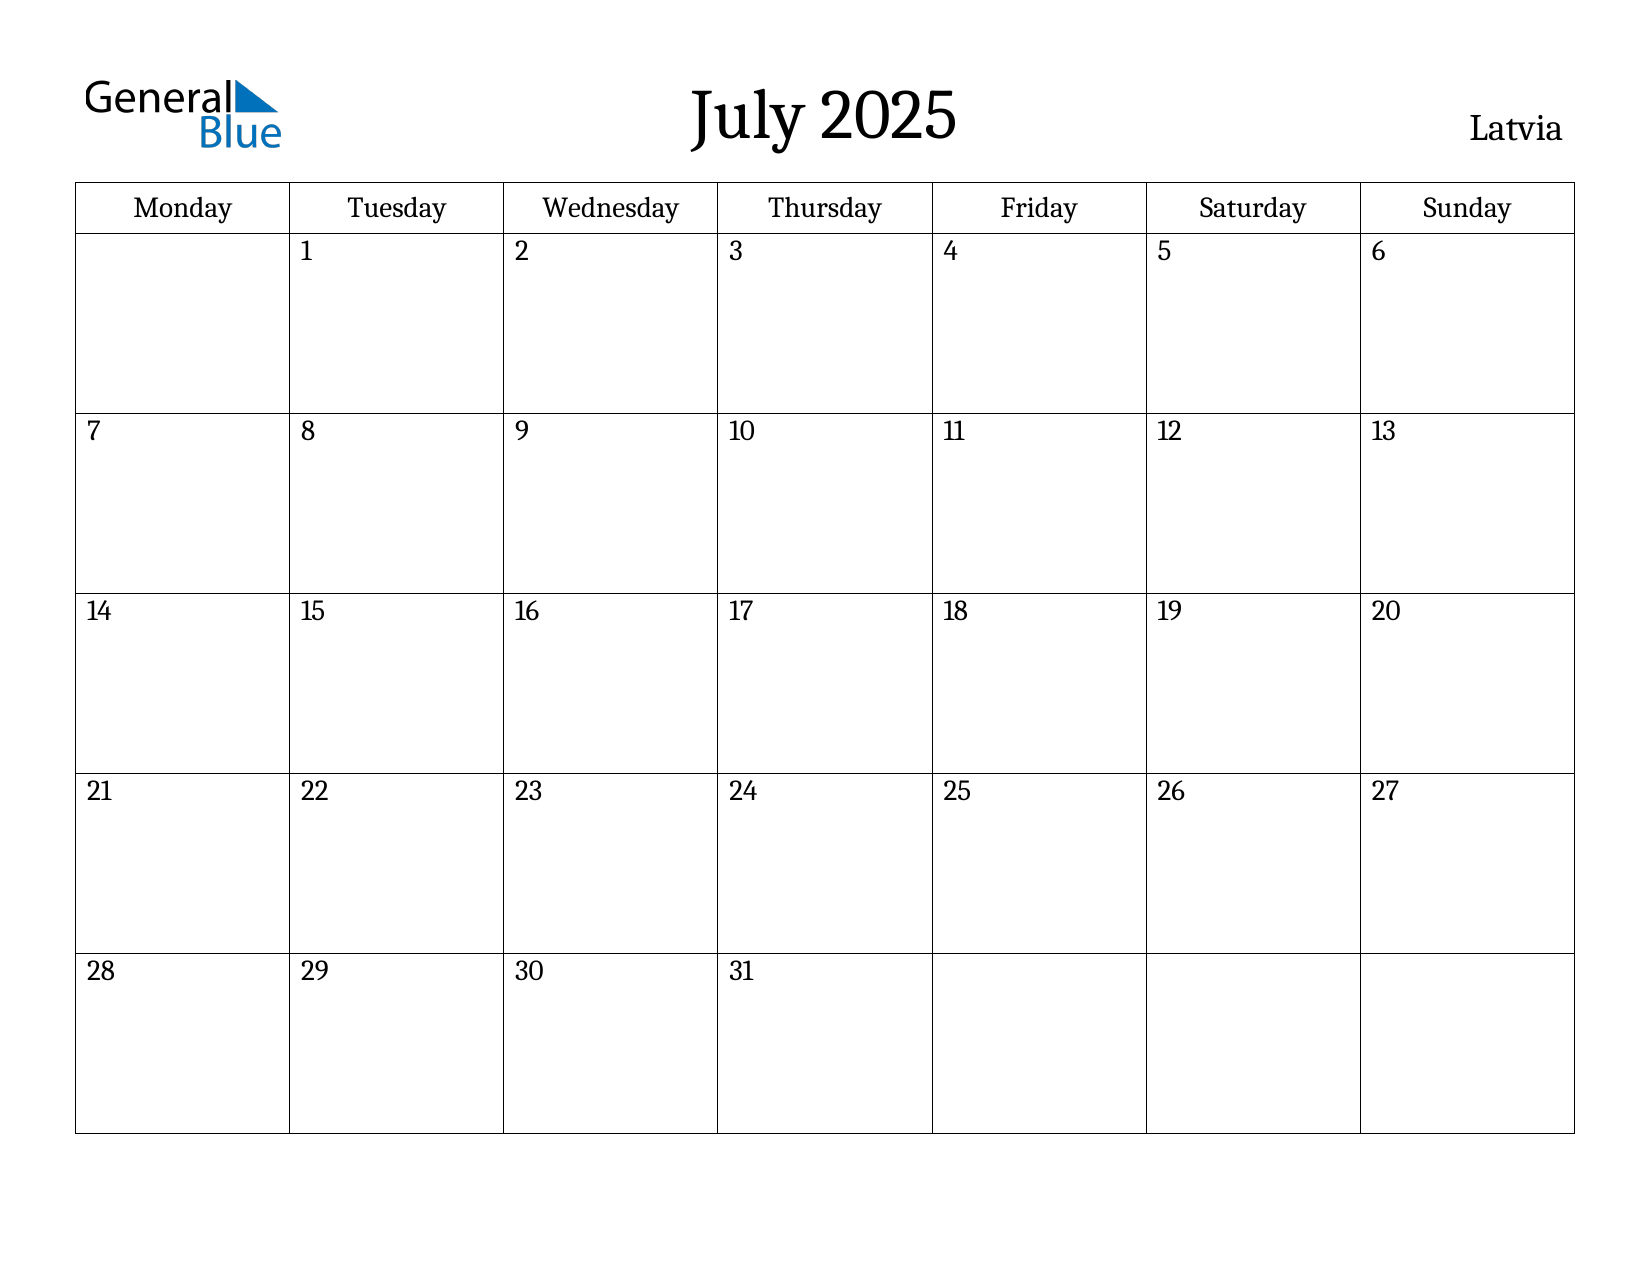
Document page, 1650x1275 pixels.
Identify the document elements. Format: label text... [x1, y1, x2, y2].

table_cell [1147, 267, 1360, 413]
table_header July 2025 [504, 75, 1146, 182]
table_cell 21 [76, 774, 289, 807]
picture [86, 80, 281, 148]
table_cell [76, 627, 289, 773]
table_cell [76, 988, 289, 1133]
table_cell [933, 267, 1146, 413]
table_cell [76, 808, 289, 953]
table_cell [1147, 954, 1360, 987]
table_cell Sunday [1361, 183, 1574, 233]
table_cell 19 [1147, 594, 1360, 627]
table_cell [1147, 627, 1360, 773]
table_cell Thursday [718, 183, 932, 233]
table_cell [1361, 627, 1574, 773]
table_cell 3 [718, 234, 932, 267]
table_cell 9 [504, 414, 717, 447]
table_cell [290, 988, 503, 1133]
table_cell [504, 627, 717, 773]
table_cell 26 [1147, 774, 1360, 807]
table_cell 4 [933, 234, 1146, 267]
table_cell 13 [1361, 414, 1574, 447]
table_cell [504, 267, 717, 413]
table_cell [76, 448, 289, 593]
table_cell [933, 448, 1146, 593]
table_cell 11 [933, 414, 1146, 447]
table_cell 24 [718, 774, 932, 807]
table_cell 7 [76, 414, 289, 447]
table_cell 1 [290, 234, 503, 267]
table_cell 30 [504, 954, 717, 987]
table_cell Monday [76, 183, 289, 233]
table_cell 10 [718, 414, 932, 447]
table_cell [1361, 954, 1574, 987]
table_cell Saturday [1147, 183, 1360, 233]
table_cell [718, 267, 932, 413]
table_cell [290, 627, 503, 773]
table_cell [718, 808, 932, 953]
table_cell [76, 267, 289, 413]
table_cell [1147, 808, 1360, 953]
table_cell 2 [504, 234, 717, 267]
table_cell 17 [718, 594, 932, 627]
table_cell [1361, 448, 1574, 593]
table_header Latvia [1146, 75, 1574, 182]
table_cell [933, 988, 1146, 1133]
table_cell [290, 808, 503, 953]
table_cell [718, 988, 932, 1133]
table_cell [504, 448, 717, 593]
table_cell Wednesday [504, 183, 717, 233]
table_cell 22 [290, 774, 503, 807]
table_cell Friday [933, 183, 1146, 233]
table_cell 8 [290, 414, 503, 447]
table_cell [1361, 808, 1574, 953]
table_cell 27 [1361, 774, 1574, 807]
table_cell 18 [933, 594, 1146, 627]
table_cell [933, 808, 1146, 953]
table_cell [504, 988, 717, 1133]
table_cell 14 [76, 594, 289, 627]
table_cell 31 [718, 954, 932, 987]
table_cell 16 [504, 594, 717, 627]
table_cell [76, 234, 289, 267]
table_cell [718, 627, 932, 773]
table_cell 20 [1361, 594, 1574, 627]
table_header [76, 75, 503, 182]
table_cell [933, 954, 1146, 987]
table_cell [290, 267, 503, 413]
table_cell [1147, 448, 1360, 593]
table_cell [1147, 988, 1360, 1133]
table_cell Tuesday [290, 183, 503, 233]
table_cell [1361, 267, 1574, 413]
table_cell 25 [933, 774, 1146, 807]
table_cell 29 [290, 954, 503, 987]
table_cell [718, 448, 932, 593]
table_cell 23 [504, 774, 717, 807]
table_cell [290, 448, 503, 593]
table_cell 5 [1147, 234, 1360, 267]
table_cell 6 [1361, 234, 1574, 267]
table_cell [1361, 988, 1574, 1133]
table_cell 12 [1147, 414, 1360, 447]
table_cell [504, 808, 717, 953]
table_cell 28 [76, 954, 289, 987]
table_cell [933, 627, 1146, 773]
table_cell 15 [290, 594, 503, 627]
